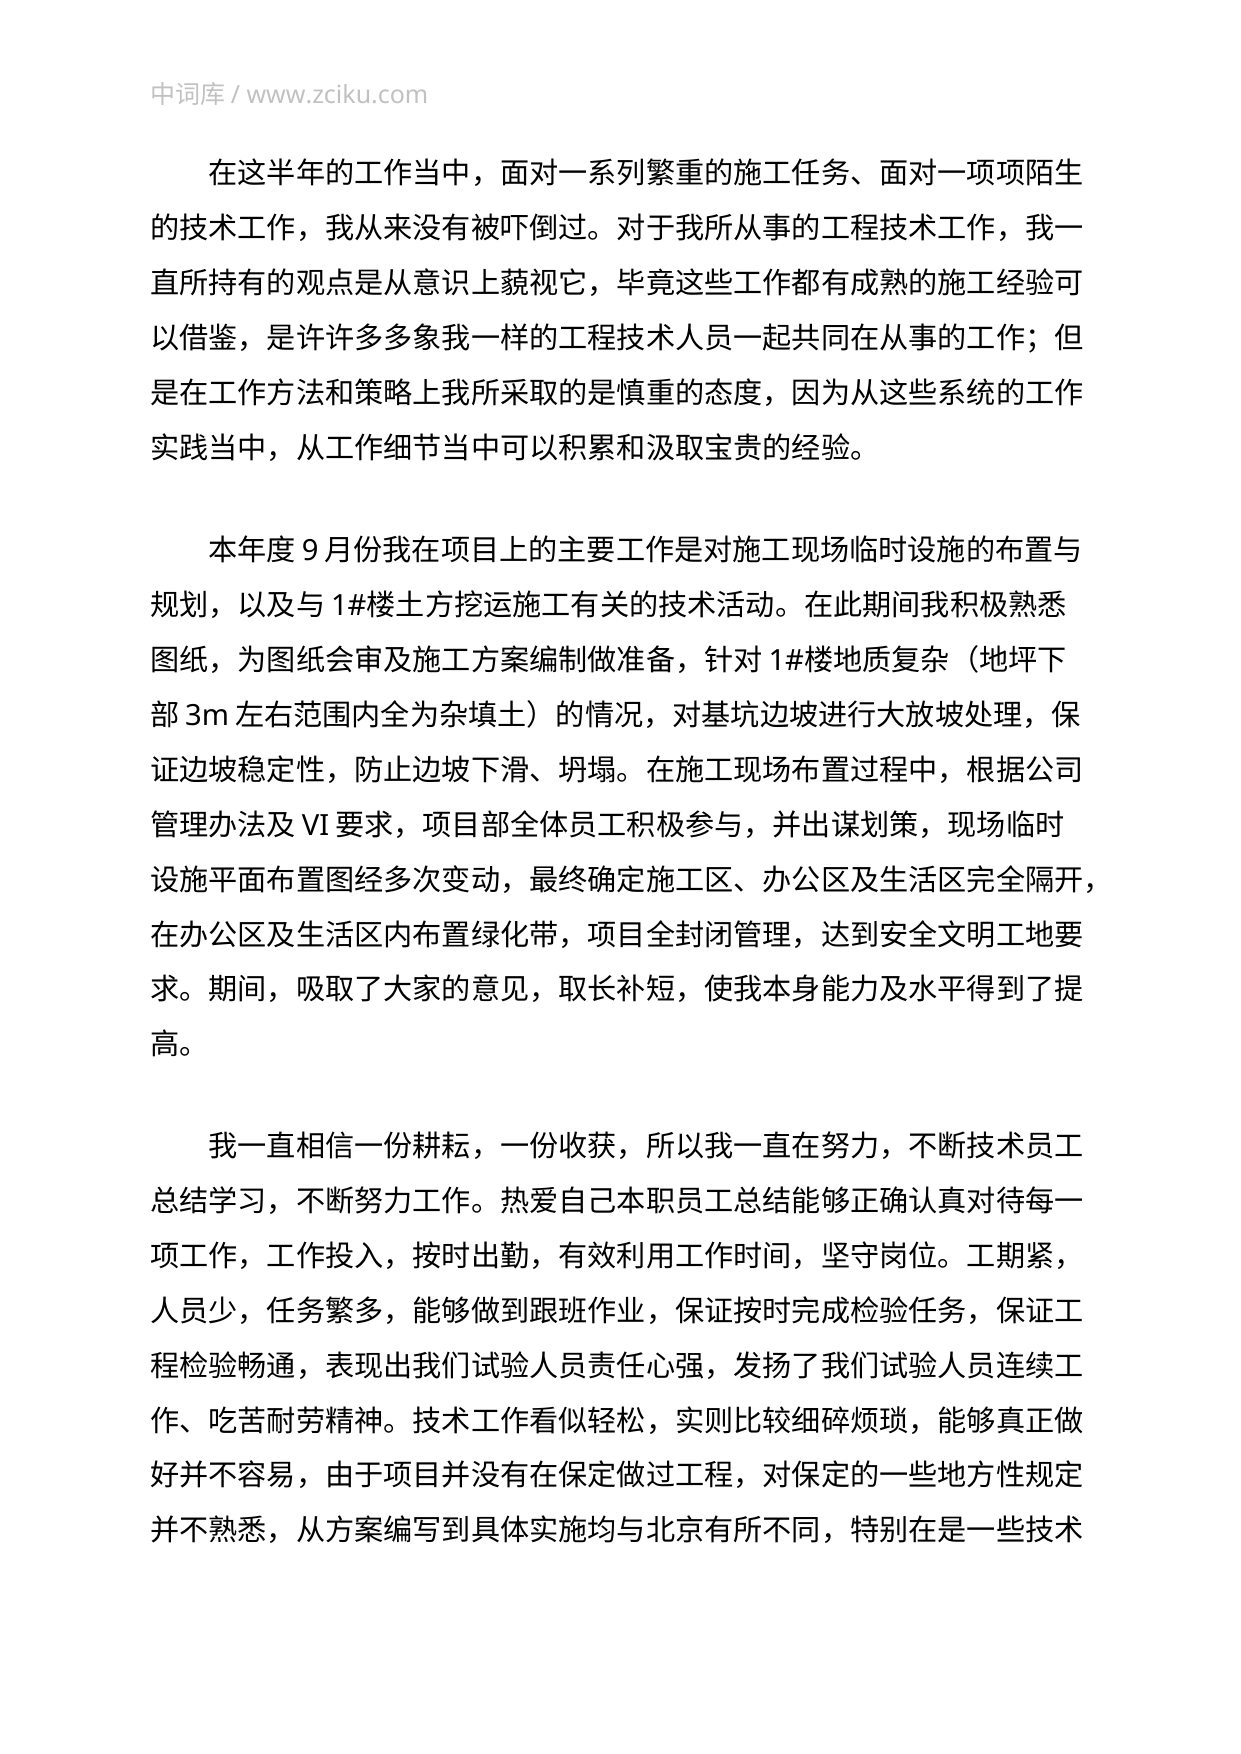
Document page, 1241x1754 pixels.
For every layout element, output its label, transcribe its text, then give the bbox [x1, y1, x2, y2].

text 本年度9月份我在项目上的主要工作是对施工现场临时设施的布置与规划，以及与1#楼土方挖运施工有关的技术活动。在此期间我积极熟悉图纸，为图纸会审及施工方案编制做准备，针对1#楼地质复杂（地坪下部3m左右范围内全为杂填土）的情况，对基坑边坡进行大放坡处理，保证边坡稳定性，防止边坡下滑、坍塌。在施工现场布置过程中，根据公司管理办法及VI要求，项目部全体员工积极参与，并出谋划策，现场临时设施平面布置图经多次变动，最终确定施工区、办公区及生活区完全隔开，在办公区及生活区内布置绿化带，项目全封闭管理，达到安全文明工地要求。期间，吸取了大家的意见，取长补短，使我本身能力及水平得到了提高。 [150, 526, 1090, 1063]
text 在这半年的工作当中，面对一系列繁重的施工任务、面对一项项陌生的技术工作，我从来没有被吓倒过。对于我所从事的工程技术工作，我一直所持有的观点是从意识上藐视它，毕竟这些工作都有成熟的施工经验可以借鉴，是许许多多象我一样的工程技术人员一起共同在从事的工作；但是在工作方法和策略上我所采取的是慎重的态度，因为从这些系统的工作实践当中，从工作细节当中可以积累和汲取宝贵的经验。 [150, 150, 1090, 467]
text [150, 1123, 1090, 1549]
